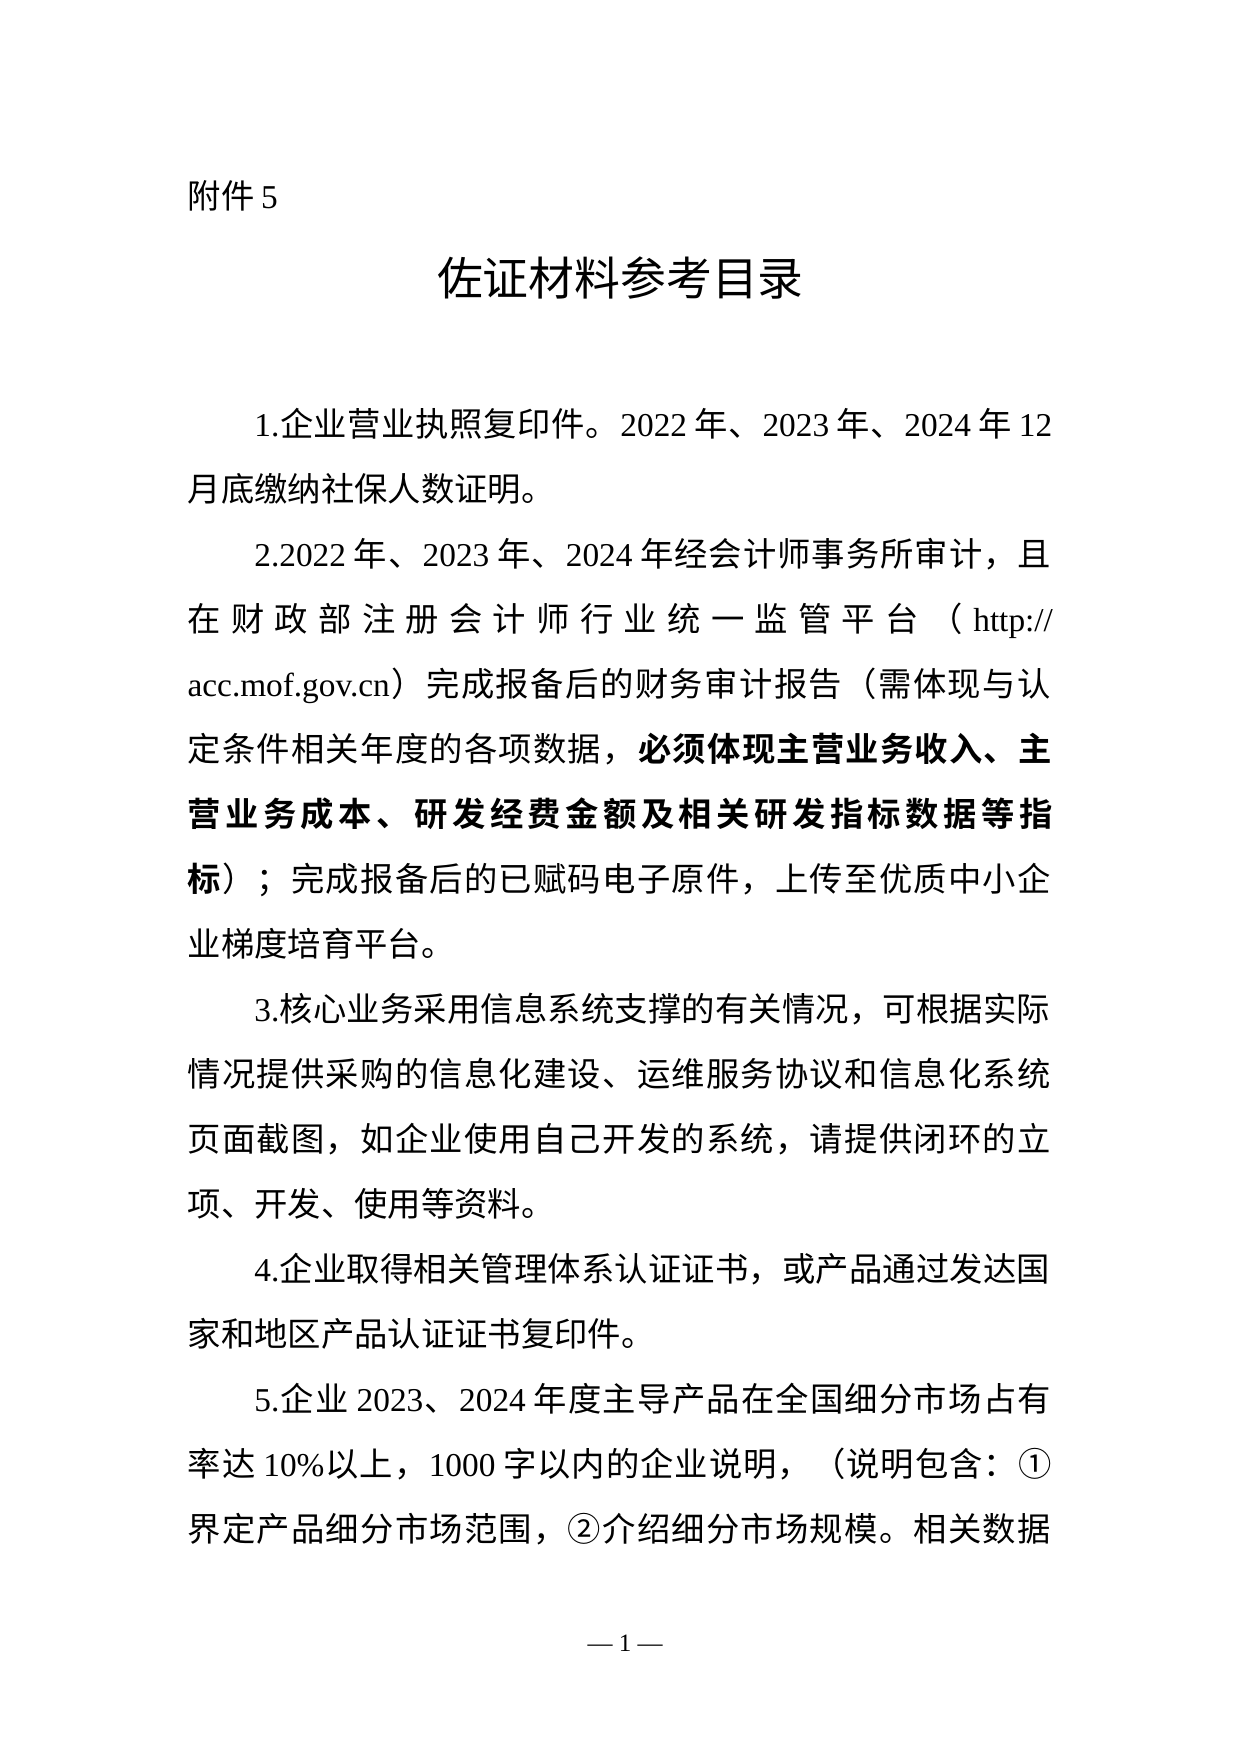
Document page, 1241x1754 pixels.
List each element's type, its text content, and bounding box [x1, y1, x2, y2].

text 附件5 [187, 162, 1053, 227]
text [187, 1364, 1053, 1559]
text 1.企业营业执照复印件。2022年、2023年、2024年12月底缴纳社保人数证明。 [187, 389, 1053, 519]
text 4.企业取得相关管理体系认证证书，或产品通过发达国家和地区产品认证证书复印件。 [187, 1234, 1053, 1364]
text 3.核心业务采用信息系统支撑的有关情况，可根据实际情况提供采购的信息化建设、运维服务协议和信息化系统页面截图，如企业使用自己开发的系统，请提供闭环的立项、开发、使用等资料。 [187, 974, 1053, 1234]
text 佐证材料参考目录 [187, 227, 1053, 324]
text 2.2022年、2023年、2024年经会计师事务所审计，且在财政部注册会计师行业统一监管平台（http://acc.mof.gov.cn）完成报备后的财务审计报告（需体现与认定条件相关年度的各项数据，必须体现主营业务收入、主营业务成本、研发经费金额及相关研发指标数据等指标）；完成报备后的已赋码电子原件，上传至优质中小企业梯度培育平台。 [187, 519, 1053, 974]
